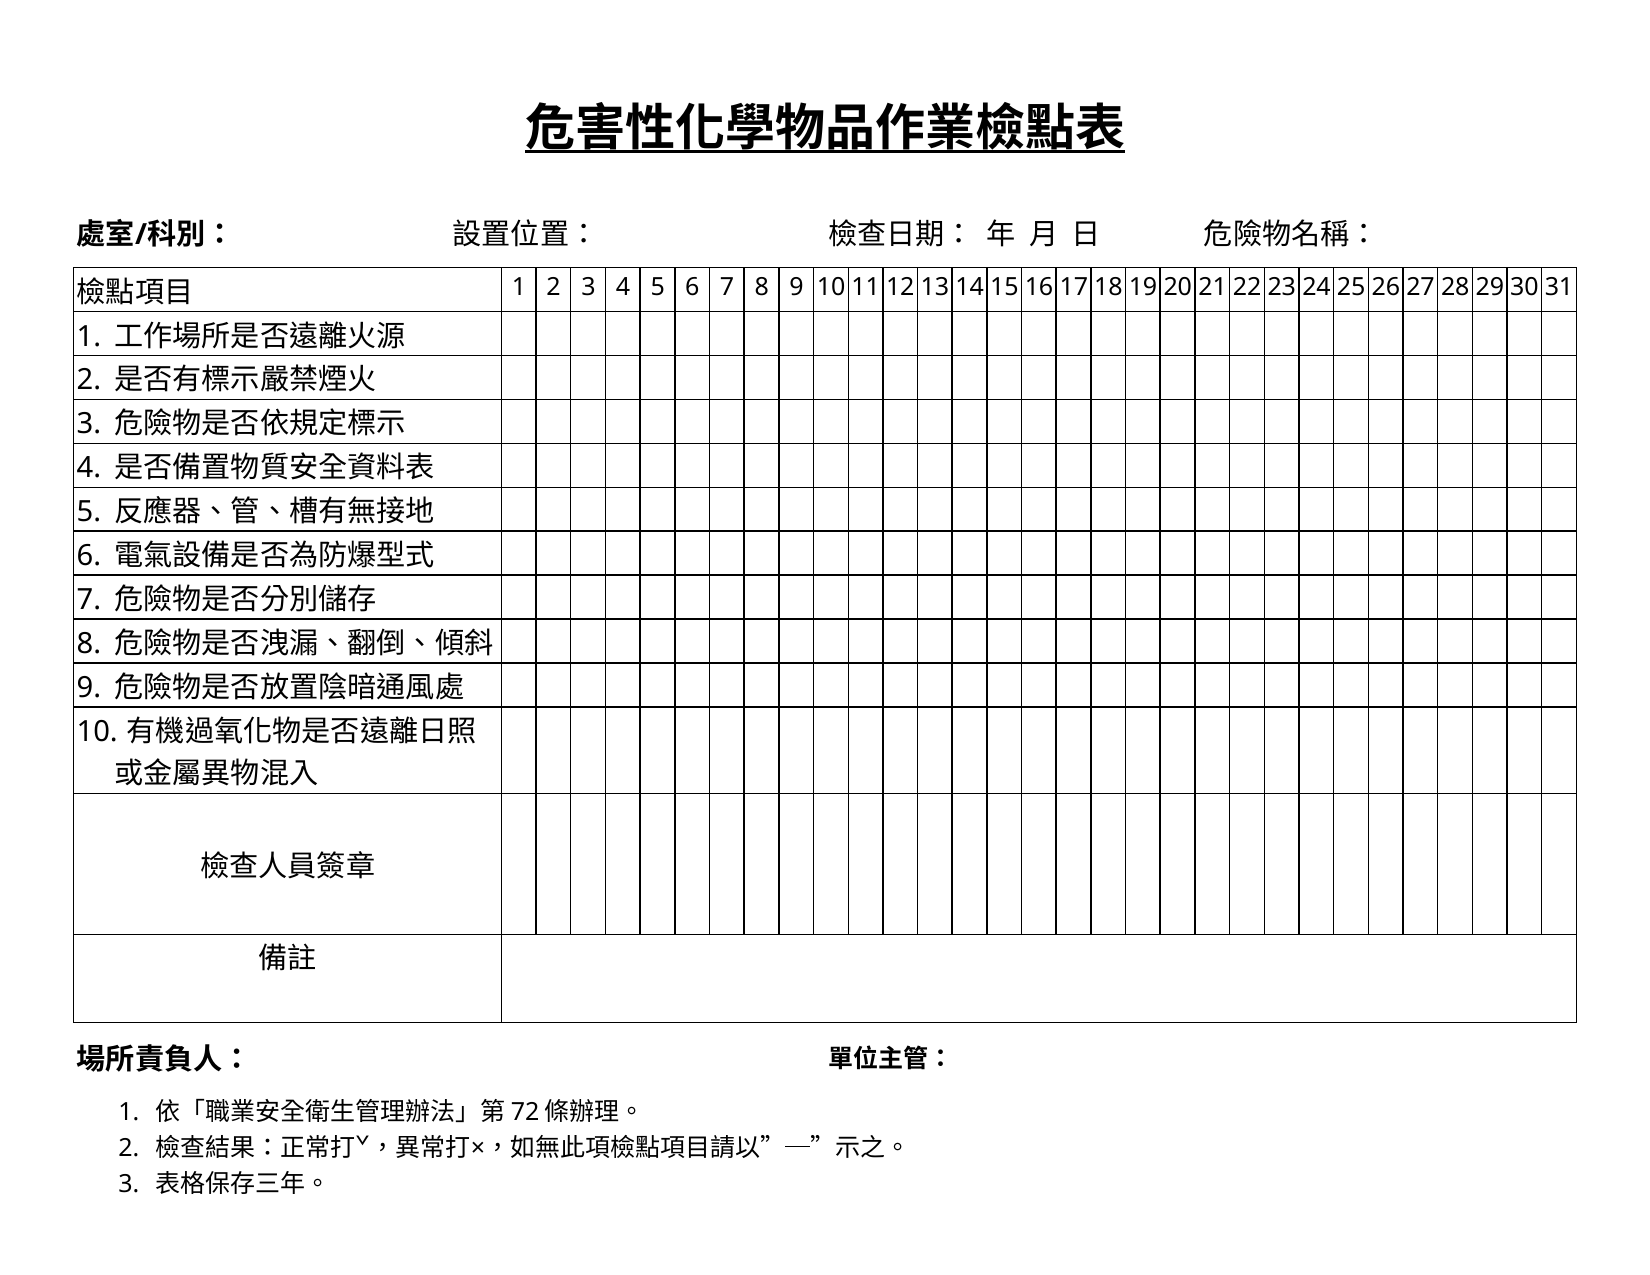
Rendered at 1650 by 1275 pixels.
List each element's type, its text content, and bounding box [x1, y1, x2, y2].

table_cell [849, 312, 882, 354]
table_cell [641, 312, 674, 354]
table_cell [502, 708, 535, 792]
text 危害性化學物品作業檢點表 [118, 88, 1532, 160]
table_cell 場所責負人： [74, 1023, 825, 1091]
table_cell [1508, 664, 1541, 706]
table_cell [1438, 444, 1472, 486]
table_cell [502, 488, 535, 530]
table_cell [1161, 532, 1194, 574]
table_cell [1230, 400, 1264, 442]
table_cell [849, 664, 882, 706]
table_cell [988, 576, 1021, 618]
table_cell [1092, 664, 1125, 706]
table_cell [641, 356, 674, 398]
table_cell [884, 794, 917, 933]
table_cell [571, 708, 605, 792]
table_cell [571, 488, 605, 530]
table_cell [745, 708, 778, 792]
table_header 處室/科別： [74, 196, 449, 267]
table_cell [988, 444, 1021, 486]
table_cell [606, 444, 639, 486]
table_cell [884, 532, 917, 574]
table_cell [710, 444, 743, 486]
table_cell 10 [814, 268, 848, 311]
table_cell [502, 664, 535, 706]
table_cell [502, 794, 535, 933]
table_cell [1438, 620, 1472, 662]
table_cell [571, 664, 605, 706]
table_cell [1126, 356, 1159, 398]
table_cell [918, 356, 951, 398]
table_cell [745, 620, 778, 662]
table_cell [1196, 794, 1229, 933]
table_cell [502, 312, 535, 354]
table_cell [537, 620, 570, 662]
table_cell [1161, 356, 1194, 398]
table_cell [1438, 794, 1472, 933]
table_cell [1265, 488, 1298, 530]
table_cell [1300, 444, 1333, 486]
table_cell [1057, 312, 1090, 354]
table_cell [1473, 356, 1506, 398]
table_cell [1334, 312, 1368, 354]
table_header 危險物名稱： [1201, 196, 1576, 267]
table_cell 是否有標示嚴禁煙火 [74, 356, 501, 398]
table_cell [953, 664, 986, 706]
table_cell [606, 708, 639, 792]
table_cell [502, 356, 535, 398]
table_cell [1473, 620, 1506, 662]
table_cell 危險物是否洩漏、翻倒、傾斜 [74, 620, 501, 662]
table_header 設置位置： [449, 196, 825, 267]
table_cell [1438, 356, 1472, 398]
table_cell [1438, 664, 1472, 706]
table_cell [1126, 312, 1159, 354]
table_cell [1126, 532, 1159, 574]
table_cell [745, 400, 778, 442]
table_cell [849, 794, 882, 933]
table_cell 17 [1057, 268, 1090, 311]
table_cell [1265, 356, 1298, 398]
table_cell [1508, 400, 1541, 442]
table_cell 9 [780, 268, 813, 311]
table_cell [1057, 576, 1090, 618]
table_cell 7 [710, 268, 743, 311]
table_cell [1369, 444, 1402, 486]
table_cell [606, 664, 639, 706]
table_cell [641, 794, 674, 933]
table_cell [1334, 400, 1368, 442]
table_cell [814, 356, 848, 398]
table_cell [814, 444, 848, 486]
table_cell 5 [641, 268, 674, 311]
table_cell [1057, 620, 1090, 662]
table_cell [676, 356, 709, 398]
table_cell [1092, 708, 1125, 792]
table_cell 29 [1473, 268, 1506, 311]
table_cell 16 [1022, 268, 1055, 311]
list 檢查結果：正常打ˇ，異常打×，如無此項檢點項目請以”─”示之。 [118, 1127, 1532, 1163]
table_cell [571, 794, 605, 933]
table_cell [710, 312, 743, 354]
table_cell [849, 356, 882, 398]
table_cell [988, 356, 1021, 398]
table_cell [1369, 400, 1402, 442]
table_cell [1300, 708, 1333, 792]
table_cell [1542, 356, 1576, 398]
table_cell [1057, 664, 1090, 706]
table_cell [918, 400, 951, 442]
table_cell [814, 664, 848, 706]
table_cell [1022, 312, 1055, 354]
table_cell [1300, 664, 1333, 706]
table_cell [1473, 400, 1506, 442]
table_cell 11 [849, 268, 882, 311]
table_cell 危險物是否依規定標示 [74, 400, 501, 442]
table_cell [1508, 620, 1541, 662]
table_cell [1473, 488, 1506, 530]
table_cell 12 [884, 268, 917, 311]
table_cell [606, 620, 639, 662]
table_cell [884, 312, 917, 354]
table_cell [537, 488, 570, 530]
table_cell [849, 532, 882, 574]
table_cell [1230, 532, 1264, 574]
table_cell [641, 400, 674, 442]
table_cell [676, 664, 709, 706]
table_cell [884, 620, 917, 662]
table_cell [1196, 312, 1229, 354]
table_cell 23 [1265, 268, 1298, 311]
list 依「職業安全衛生管理辦法」第72條辦理。 [118, 1091, 1532, 1127]
table_cell [918, 444, 951, 486]
table_cell [1196, 576, 1229, 618]
table_cell [1196, 356, 1229, 398]
table_cell [1265, 708, 1298, 792]
table_cell [884, 576, 917, 618]
table_cell 14 [953, 268, 986, 311]
table_cell [1022, 620, 1055, 662]
table_cell [571, 356, 605, 398]
table_cell [953, 356, 986, 398]
table_cell [1334, 708, 1368, 792]
table_cell [1265, 312, 1298, 354]
table_cell [502, 620, 535, 662]
table_cell [953, 488, 986, 530]
table_cell [1438, 312, 1472, 354]
table_cell [918, 576, 951, 618]
table_cell [814, 488, 848, 530]
table_cell [606, 576, 639, 618]
table_cell [710, 664, 743, 706]
table_cell [1196, 532, 1229, 574]
table_cell [884, 444, 917, 486]
table_cell [710, 400, 743, 442]
table_cell [849, 576, 882, 618]
table_cell [1300, 488, 1333, 530]
table_cell [1334, 488, 1368, 530]
table_cell [1334, 620, 1368, 662]
table_cell [1473, 444, 1506, 486]
table_cell [1092, 312, 1125, 354]
table_cell [988, 312, 1021, 354]
table_cell [953, 400, 986, 442]
table_cell [1022, 664, 1055, 706]
table_cell [606, 356, 639, 398]
table_cell [1438, 400, 1472, 442]
table_cell [1161, 312, 1194, 354]
table_cell [1300, 312, 1333, 354]
table_cell [780, 794, 813, 933]
table_cell [1092, 400, 1125, 442]
table_cell 是否備置物質安全資料表 [74, 444, 501, 486]
table_cell [1265, 794, 1298, 933]
table_cell [1300, 576, 1333, 618]
table_cell [537, 794, 570, 933]
table_cell [1057, 356, 1090, 398]
table_cell [884, 664, 917, 706]
table_cell [710, 794, 743, 933]
table_cell [537, 664, 570, 706]
table_cell [814, 576, 848, 618]
table_cell [1473, 664, 1506, 706]
table_cell [849, 400, 882, 442]
table_cell [988, 488, 1021, 530]
table_cell [1022, 488, 1055, 530]
table_cell [1404, 444, 1437, 486]
table_cell [1473, 576, 1506, 618]
table_cell [1438, 708, 1472, 792]
table_cell [1230, 488, 1264, 530]
table_cell [988, 620, 1021, 662]
table_cell [849, 444, 882, 486]
table_cell [780, 444, 813, 486]
table_cell [1022, 356, 1055, 398]
table_cell [676, 444, 709, 486]
table_cell [1092, 444, 1125, 486]
table_cell 20 [1161, 268, 1194, 311]
table_cell [537, 312, 570, 354]
table_cell [849, 708, 882, 792]
table_cell [1369, 356, 1402, 398]
table_cell [1334, 356, 1368, 398]
table_cell [1542, 532, 1576, 574]
table_cell [710, 532, 743, 574]
table_cell [1265, 576, 1298, 618]
table_cell [780, 664, 813, 706]
table_cell [1230, 576, 1264, 618]
table_cell [884, 400, 917, 442]
table_cell [884, 356, 917, 398]
table_cell [1542, 400, 1576, 442]
table_cell [1473, 532, 1506, 574]
table_cell [641, 576, 674, 618]
table_cell [1092, 620, 1125, 662]
table_cell [1196, 620, 1229, 662]
table_cell [1126, 664, 1159, 706]
table_cell [1300, 400, 1333, 442]
table_cell [676, 400, 709, 442]
table_cell [1161, 794, 1194, 933]
table_cell [1369, 794, 1402, 933]
table_cell 工作場所是否遠離火源 [74, 312, 501, 354]
table_cell 24 [1300, 268, 1333, 311]
table_cell [537, 400, 570, 442]
table_cell [1126, 794, 1159, 933]
table_cell [780, 356, 813, 398]
table_cell [710, 488, 743, 530]
table_cell [953, 708, 986, 792]
table_cell [884, 708, 917, 792]
table_cell [710, 356, 743, 398]
table_cell [676, 620, 709, 662]
table_cell [1057, 488, 1090, 530]
table_cell [1542, 708, 1576, 792]
table_cell [814, 312, 848, 354]
table_cell [918, 794, 951, 933]
table_cell [1404, 620, 1437, 662]
table_cell [1022, 532, 1055, 574]
table_cell [1473, 312, 1506, 354]
table_cell [1022, 400, 1055, 442]
table_cell [502, 400, 535, 442]
table_cell [1404, 664, 1437, 706]
table_cell [745, 444, 778, 486]
table_cell [1508, 532, 1541, 574]
table_cell [1508, 312, 1541, 354]
table_cell [1508, 794, 1541, 933]
table_cell [1057, 444, 1090, 486]
table_cell [676, 532, 709, 574]
table_cell [1265, 620, 1298, 662]
table_cell [1265, 444, 1298, 486]
table_cell [1092, 576, 1125, 618]
table_cell [988, 664, 1021, 706]
table_cell [953, 444, 986, 486]
table_cell 4 [606, 268, 639, 311]
table_cell [1369, 708, 1402, 792]
table_cell [1404, 576, 1437, 618]
table_cell [1508, 708, 1541, 792]
table_cell 備註 [74, 935, 501, 1022]
table_cell [1404, 356, 1437, 398]
table_cell 27 [1404, 268, 1437, 311]
table_cell 13 [918, 268, 951, 311]
table_cell [780, 708, 813, 792]
table_cell [1404, 708, 1437, 792]
table_cell [641, 664, 674, 706]
table_cell [1300, 356, 1333, 398]
table_cell [1230, 794, 1264, 933]
table_cell [953, 620, 986, 662]
table_cell [1404, 400, 1437, 442]
table_cell [1369, 620, 1402, 662]
table_cell [1404, 312, 1437, 354]
table_cell [1126, 488, 1159, 530]
table_cell [676, 576, 709, 618]
table_cell [745, 664, 778, 706]
table_cell [918, 532, 951, 574]
table_cell [1508, 576, 1541, 618]
table_cell [1334, 664, 1368, 706]
table_cell [953, 794, 986, 933]
table_cell [1404, 488, 1437, 530]
table_cell [1542, 444, 1576, 486]
table_cell 30 [1508, 268, 1541, 311]
table_cell [1369, 312, 1402, 354]
table_cell 檢查人員簽章 [74, 794, 501, 933]
table_cell [988, 794, 1021, 933]
table_cell [502, 935, 1576, 1022]
table_cell 22 [1230, 268, 1264, 311]
table_cell 電氣設備是否為防爆型式 [74, 532, 501, 574]
table_cell [1022, 576, 1055, 618]
table_cell [606, 488, 639, 530]
table_cell [537, 708, 570, 792]
table_cell [676, 488, 709, 530]
table_cell [1092, 488, 1125, 530]
table_cell [780, 488, 813, 530]
table_cell [745, 532, 778, 574]
table_cell [1161, 708, 1194, 792]
table_cell 危險物是否分別儲存 [74, 576, 501, 618]
table_cell [745, 488, 778, 530]
table_cell 檢點項目 [74, 268, 501, 311]
table_cell [1161, 620, 1194, 662]
table_cell [1196, 664, 1229, 706]
table_cell [745, 356, 778, 398]
table_cell [571, 312, 605, 354]
table_cell 26 [1369, 268, 1402, 311]
table_cell [1092, 794, 1125, 933]
table_cell [1300, 532, 1333, 574]
table_cell [537, 356, 570, 398]
table_cell [710, 708, 743, 792]
list 表格保存三年。 [118, 1163, 1532, 1200]
table_cell [1092, 532, 1125, 574]
table_cell [745, 576, 778, 618]
table_cell [988, 400, 1021, 442]
table_cell [676, 794, 709, 933]
table_cell 6 [676, 268, 709, 311]
table_cell [606, 400, 639, 442]
table_cell [606, 794, 639, 933]
table_cell [1161, 444, 1194, 486]
table_cell [918, 488, 951, 530]
table_cell [1057, 708, 1090, 792]
table_cell [918, 312, 951, 354]
table_cell [502, 576, 535, 618]
table_cell 2 [537, 268, 570, 311]
table_cell [537, 576, 570, 618]
table_cell [780, 576, 813, 618]
table_cell [1230, 312, 1264, 354]
table_cell [1196, 444, 1229, 486]
table_cell [1057, 400, 1090, 442]
table_cell [1230, 708, 1264, 792]
table_cell [849, 488, 882, 530]
table_cell [710, 576, 743, 618]
table_cell [1438, 532, 1472, 574]
table_cell [1300, 794, 1333, 933]
table_cell [571, 532, 605, 574]
table_cell [1057, 532, 1090, 574]
table_cell [1092, 356, 1125, 398]
table_cell [1022, 708, 1055, 792]
table_cell 21 [1196, 268, 1229, 311]
table_cell [1230, 620, 1264, 662]
table_cell [1369, 664, 1402, 706]
table_cell [1265, 400, 1298, 442]
table_cell [1230, 356, 1264, 398]
table_cell [1230, 664, 1264, 706]
table_cell [780, 620, 813, 662]
table_cell [537, 532, 570, 574]
table_cell [502, 444, 535, 486]
table_cell [1473, 794, 1506, 933]
table_cell [1369, 488, 1402, 530]
table_cell [849, 620, 882, 662]
table_cell [988, 532, 1021, 574]
table_cell [745, 794, 778, 933]
table_cell [988, 708, 1021, 792]
table_cell [1334, 576, 1368, 618]
table_cell [1508, 488, 1541, 530]
table_cell [641, 620, 674, 662]
table_cell 危險物是否放置陰暗通風處 [74, 664, 501, 706]
table_cell [1126, 620, 1159, 662]
table_cell [641, 488, 674, 530]
table_cell [1022, 794, 1055, 933]
table_cell [1196, 708, 1229, 792]
table_cell [1542, 488, 1576, 530]
table_cell [953, 532, 986, 574]
table_cell 3 [571, 268, 605, 311]
table_cell 18 [1092, 268, 1125, 311]
table_cell 31 [1542, 268, 1576, 311]
table_cell [1404, 532, 1437, 574]
table_cell [1265, 532, 1298, 574]
table_cell [571, 620, 605, 662]
table_cell [1438, 576, 1472, 618]
table_cell [1196, 488, 1229, 530]
table_cell [1161, 488, 1194, 530]
table_cell [780, 312, 813, 354]
table_cell [1126, 444, 1159, 486]
table_cell [814, 400, 848, 442]
table_cell [571, 400, 605, 442]
table_cell [1542, 620, 1576, 662]
table_cell 28 [1438, 268, 1472, 311]
table_cell [1334, 444, 1368, 486]
table_cell [641, 444, 674, 486]
table_cell [1542, 312, 1576, 354]
table_cell [1404, 794, 1437, 933]
table_cell [1126, 400, 1159, 442]
table_cell [814, 708, 848, 792]
table_cell [1508, 356, 1541, 398]
table_cell [1369, 532, 1402, 574]
table_cell [641, 708, 674, 792]
table_cell [1369, 576, 1402, 618]
table_cell 1 [502, 268, 535, 311]
table_cell 反應器、管、槽有無接地 [74, 488, 501, 530]
table_cell [571, 444, 605, 486]
table_cell [1022, 444, 1055, 486]
table_cell [814, 794, 848, 933]
table_cell [1542, 664, 1576, 706]
table_cell [814, 620, 848, 662]
table_cell [953, 312, 986, 354]
table_cell 19 [1126, 268, 1159, 311]
table_cell [953, 576, 986, 618]
table_cell 有機過氧化物是否遠離日照或金屬異物混入 [74, 708, 501, 792]
table_cell [884, 488, 917, 530]
table_cell [1126, 576, 1159, 618]
table_cell [1230, 444, 1264, 486]
table_cell [1542, 794, 1576, 933]
table_cell [918, 664, 951, 706]
table_cell [1508, 444, 1541, 486]
table_cell [918, 708, 951, 792]
table_cell [1161, 664, 1194, 706]
table_cell [814, 532, 848, 574]
table_cell [1196, 400, 1229, 442]
table_cell [1542, 576, 1576, 618]
table_cell [1057, 794, 1090, 933]
table_cell [1334, 532, 1368, 574]
table_cell [1161, 400, 1194, 442]
table_cell [1161, 576, 1194, 618]
table_cell [918, 620, 951, 662]
table_cell 15 [988, 268, 1021, 311]
table_cell [780, 400, 813, 442]
table_cell [537, 444, 570, 486]
table_cell [1438, 488, 1472, 530]
table_cell [606, 532, 639, 574]
table_cell [1334, 794, 1368, 933]
table_cell 單位主管： [825, 1023, 1576, 1091]
table_cell [745, 312, 778, 354]
table_cell 25 [1334, 268, 1368, 311]
table_cell [1126, 708, 1159, 792]
table_cell [1300, 620, 1333, 662]
table_cell 8 [745, 268, 778, 311]
table_cell [710, 620, 743, 662]
table_cell [780, 532, 813, 574]
table_cell [1265, 664, 1298, 706]
table_cell [676, 312, 709, 354]
table_cell [606, 312, 639, 354]
table_cell [676, 708, 709, 792]
table_cell [641, 532, 674, 574]
table_cell [502, 532, 535, 574]
table_cell [571, 576, 605, 618]
table_header 檢查日期： 年 月 日 [825, 196, 1201, 267]
table_cell [1473, 708, 1506, 792]
